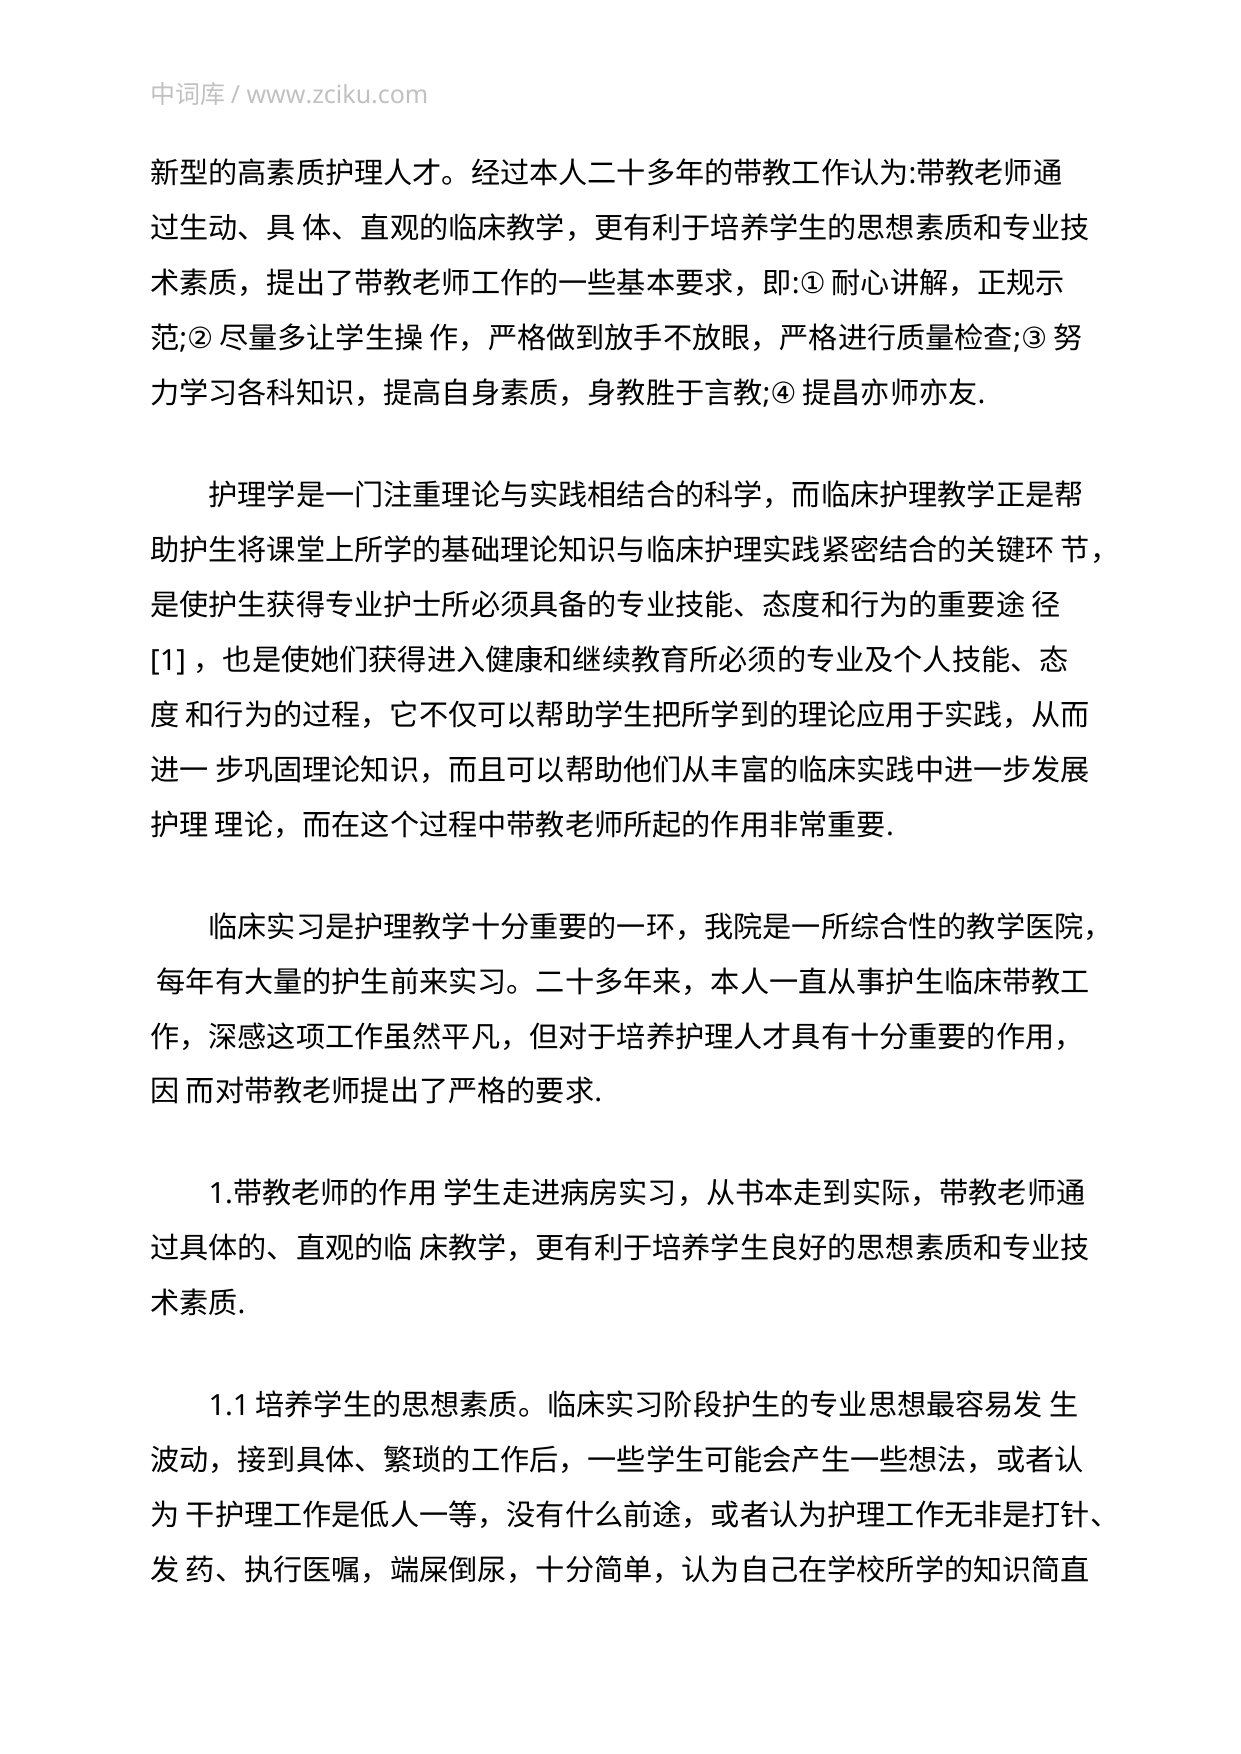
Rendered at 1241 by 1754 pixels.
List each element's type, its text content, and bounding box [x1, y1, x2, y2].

text 护理学是一门注重理论与实践相结合的科学，而临床护理教学正是帮 助护生将课堂上所学的基础理论知识与临床护理实践紧密结合的关键环 节，是使护生获得专业护士所必须具备的专业技能、态度和行为的重要途 径 [1] ，也是使她们获得进入健康和继续教育所必须的专业及个人技能、态度 和行为的过程，它不仅可以帮助学生把所学到的理论应用于实践，从而进一 步巩固理论知识，而且可以帮助他们从丰富的临床实践中进一步发展护理 理论，而在这个过程中带教老师所起的作用非常重要. [150, 472, 1090, 844]
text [150, 1382, 1090, 1589]
text 临床实习是护理教学十分重要的一环，我院是一所综合性的教学医院， 每年有大量的护生前来实习。二十多年来，本人一直从事护生临床带教工 作，深感这项工作虽然平凡，但对于培养护理人才具有十分重要的作用，因 而对带教老师提出了严格的要求. [150, 903, 1090, 1110]
text 1.带教老师的作用 学生走进病房实习，从书本走到实际，带教老师通过具体的、直观的临 床教学，更有利于培养学生良好的思想素质和专业技术素质. [150, 1170, 1090, 1322]
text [150, 150, 1090, 412]
